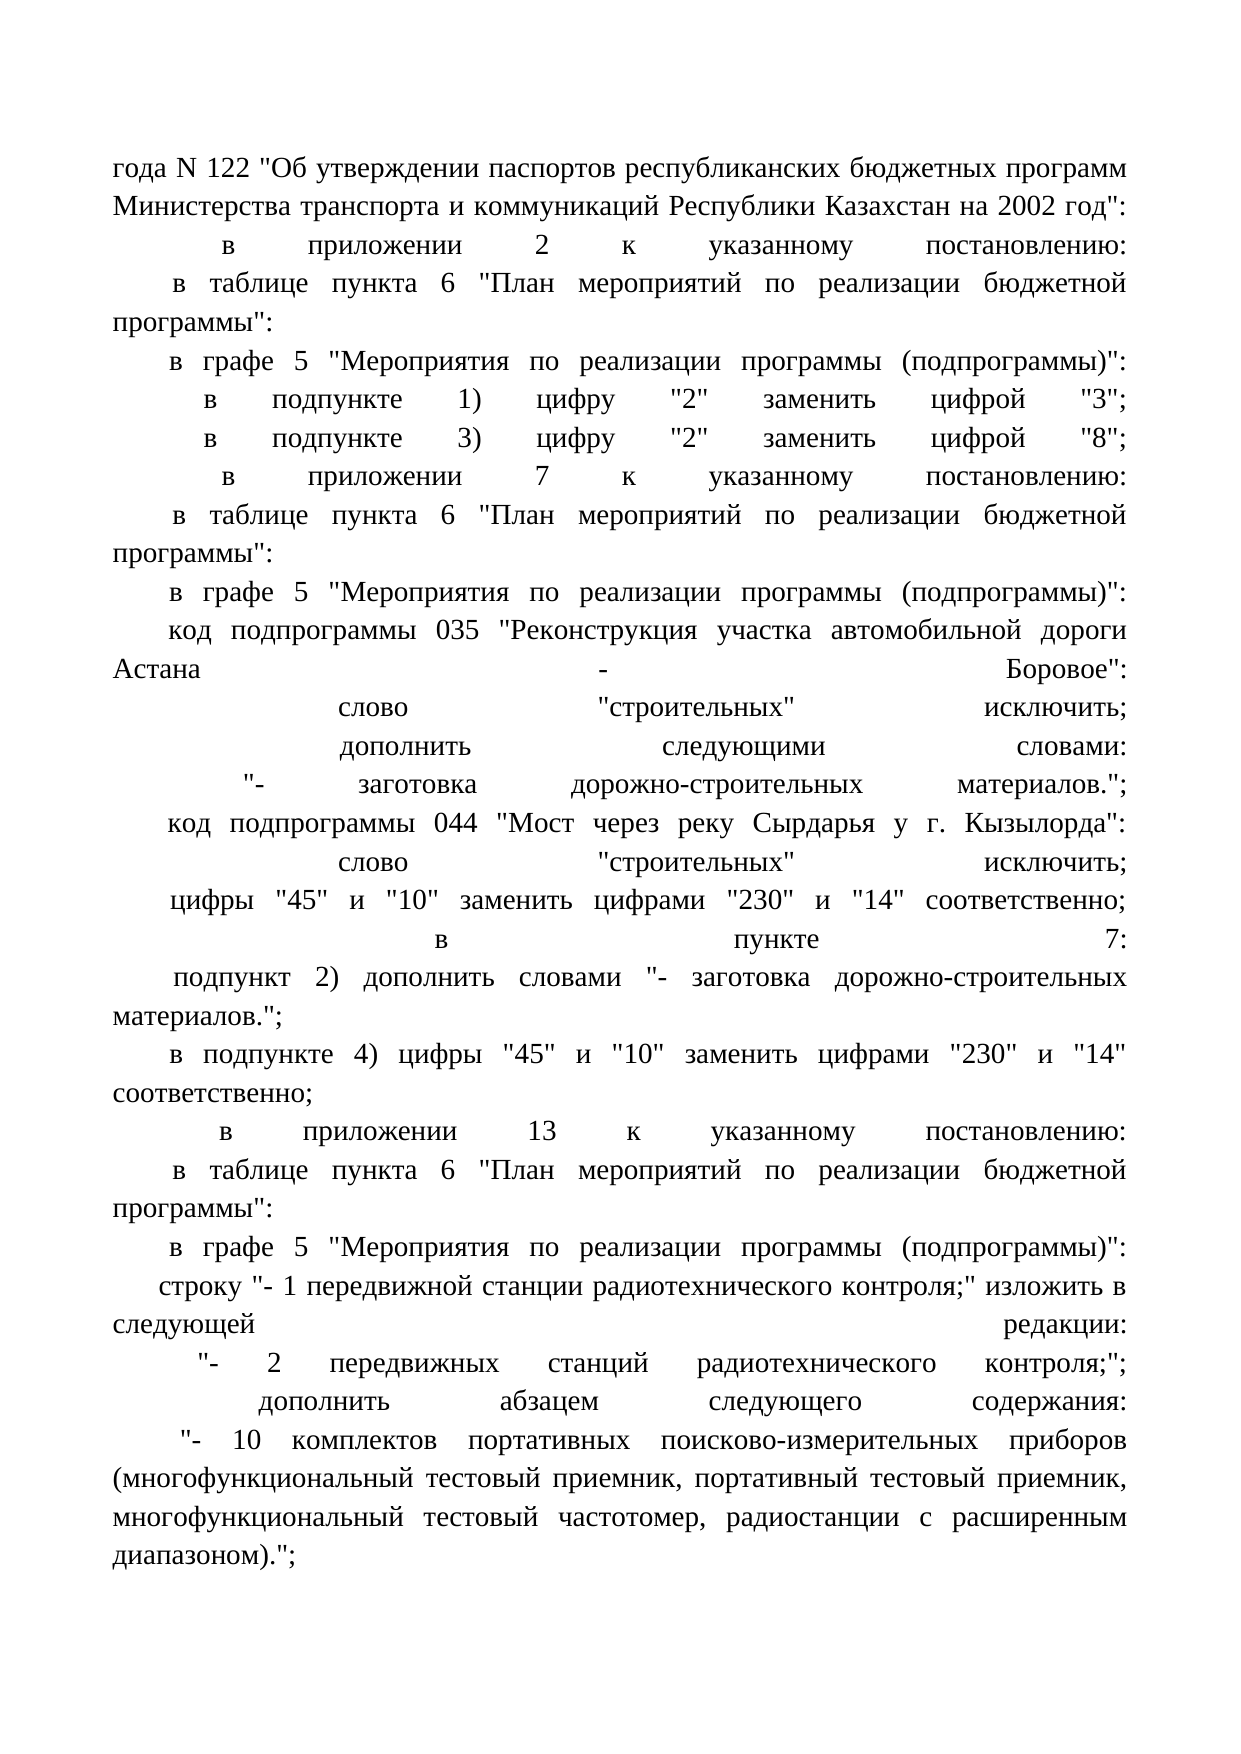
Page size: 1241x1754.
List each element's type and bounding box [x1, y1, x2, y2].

text [112, 150, 1128, 1571]
